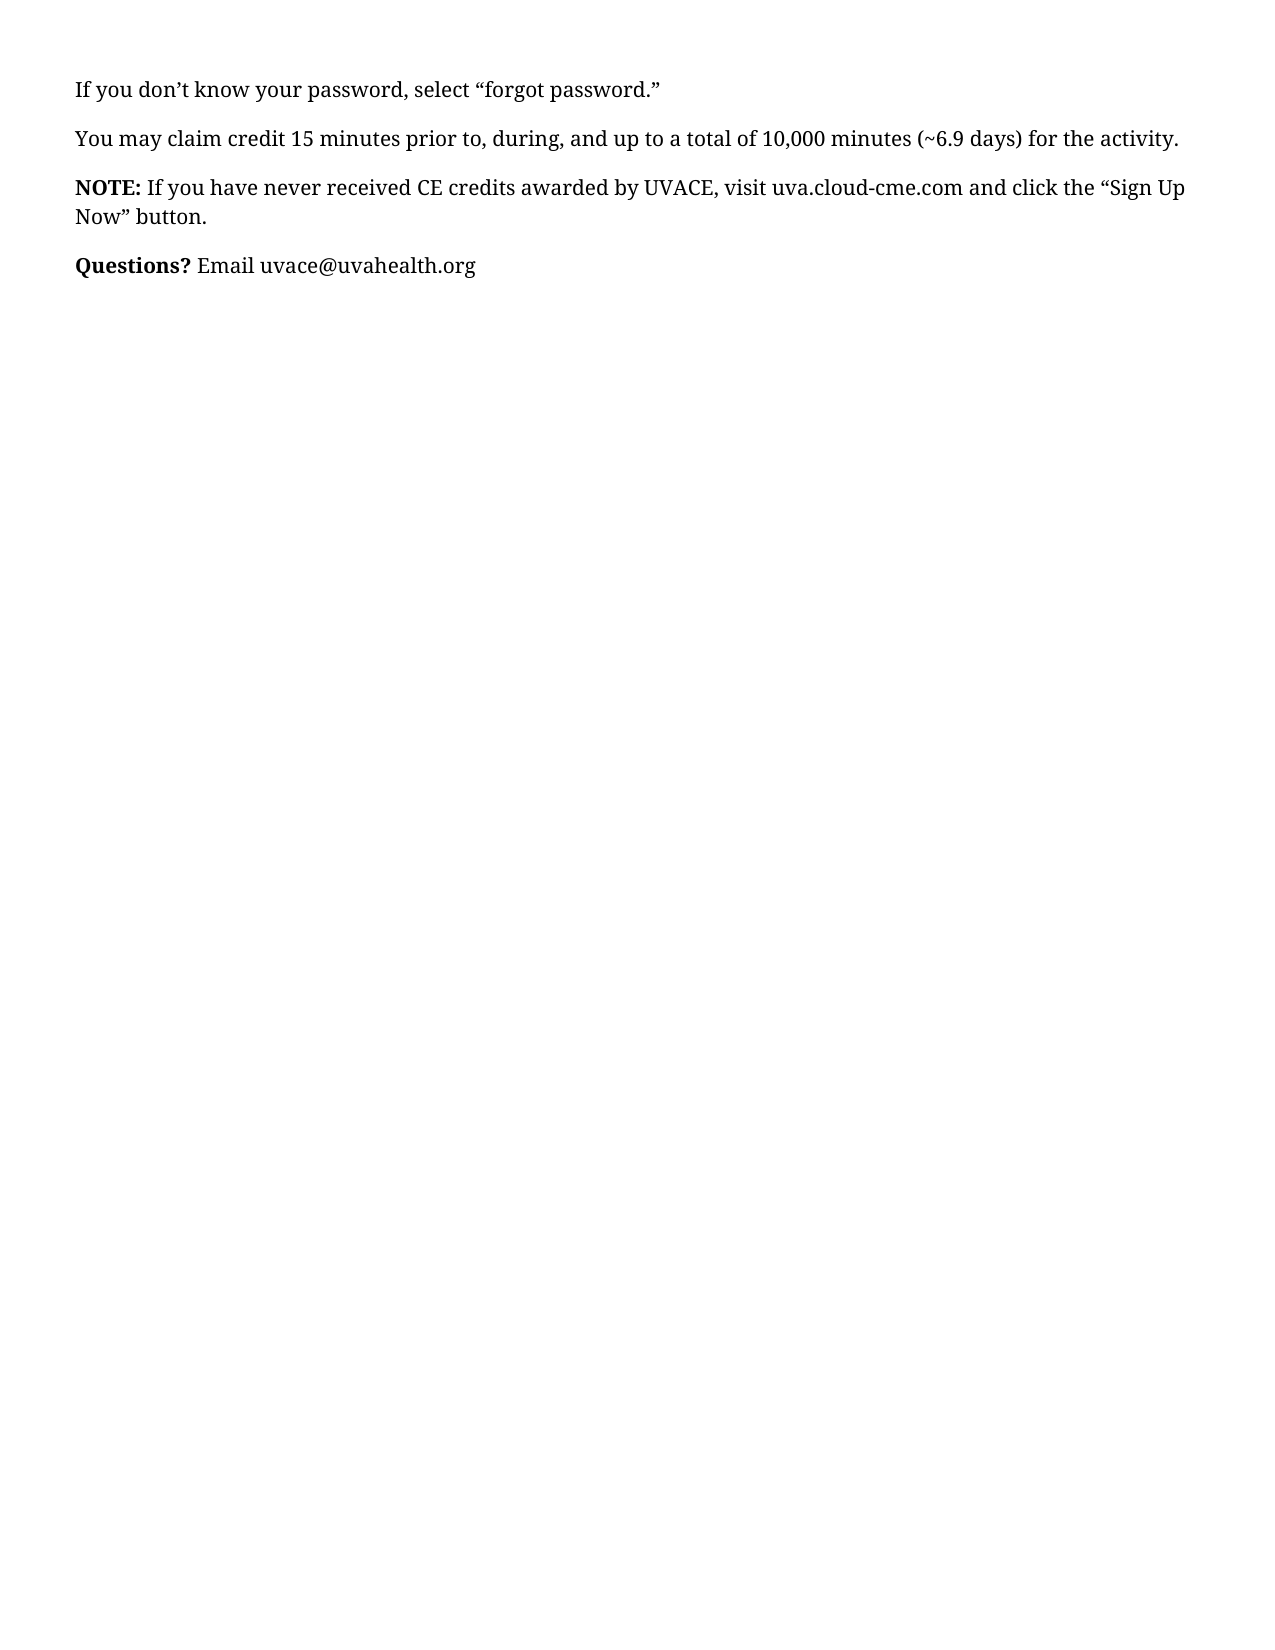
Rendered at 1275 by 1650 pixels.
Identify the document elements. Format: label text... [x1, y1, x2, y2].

text If you don’t know your password, select “forgot password.” [75, 75, 1200, 103]
text NOTE: If you have never received CE credits awarded by UVACE, visit uva.cloud-cme.com and click the “Sign Up Now” button. [75, 173, 1200, 230]
text You may claim credit 15 minutes prior to, during, and up to a total of 10,000 minutes (~6.9 days) for the activity. [75, 124, 1200, 153]
text Questions? Email uvace@uvahealth.org [75, 251, 1200, 280]
